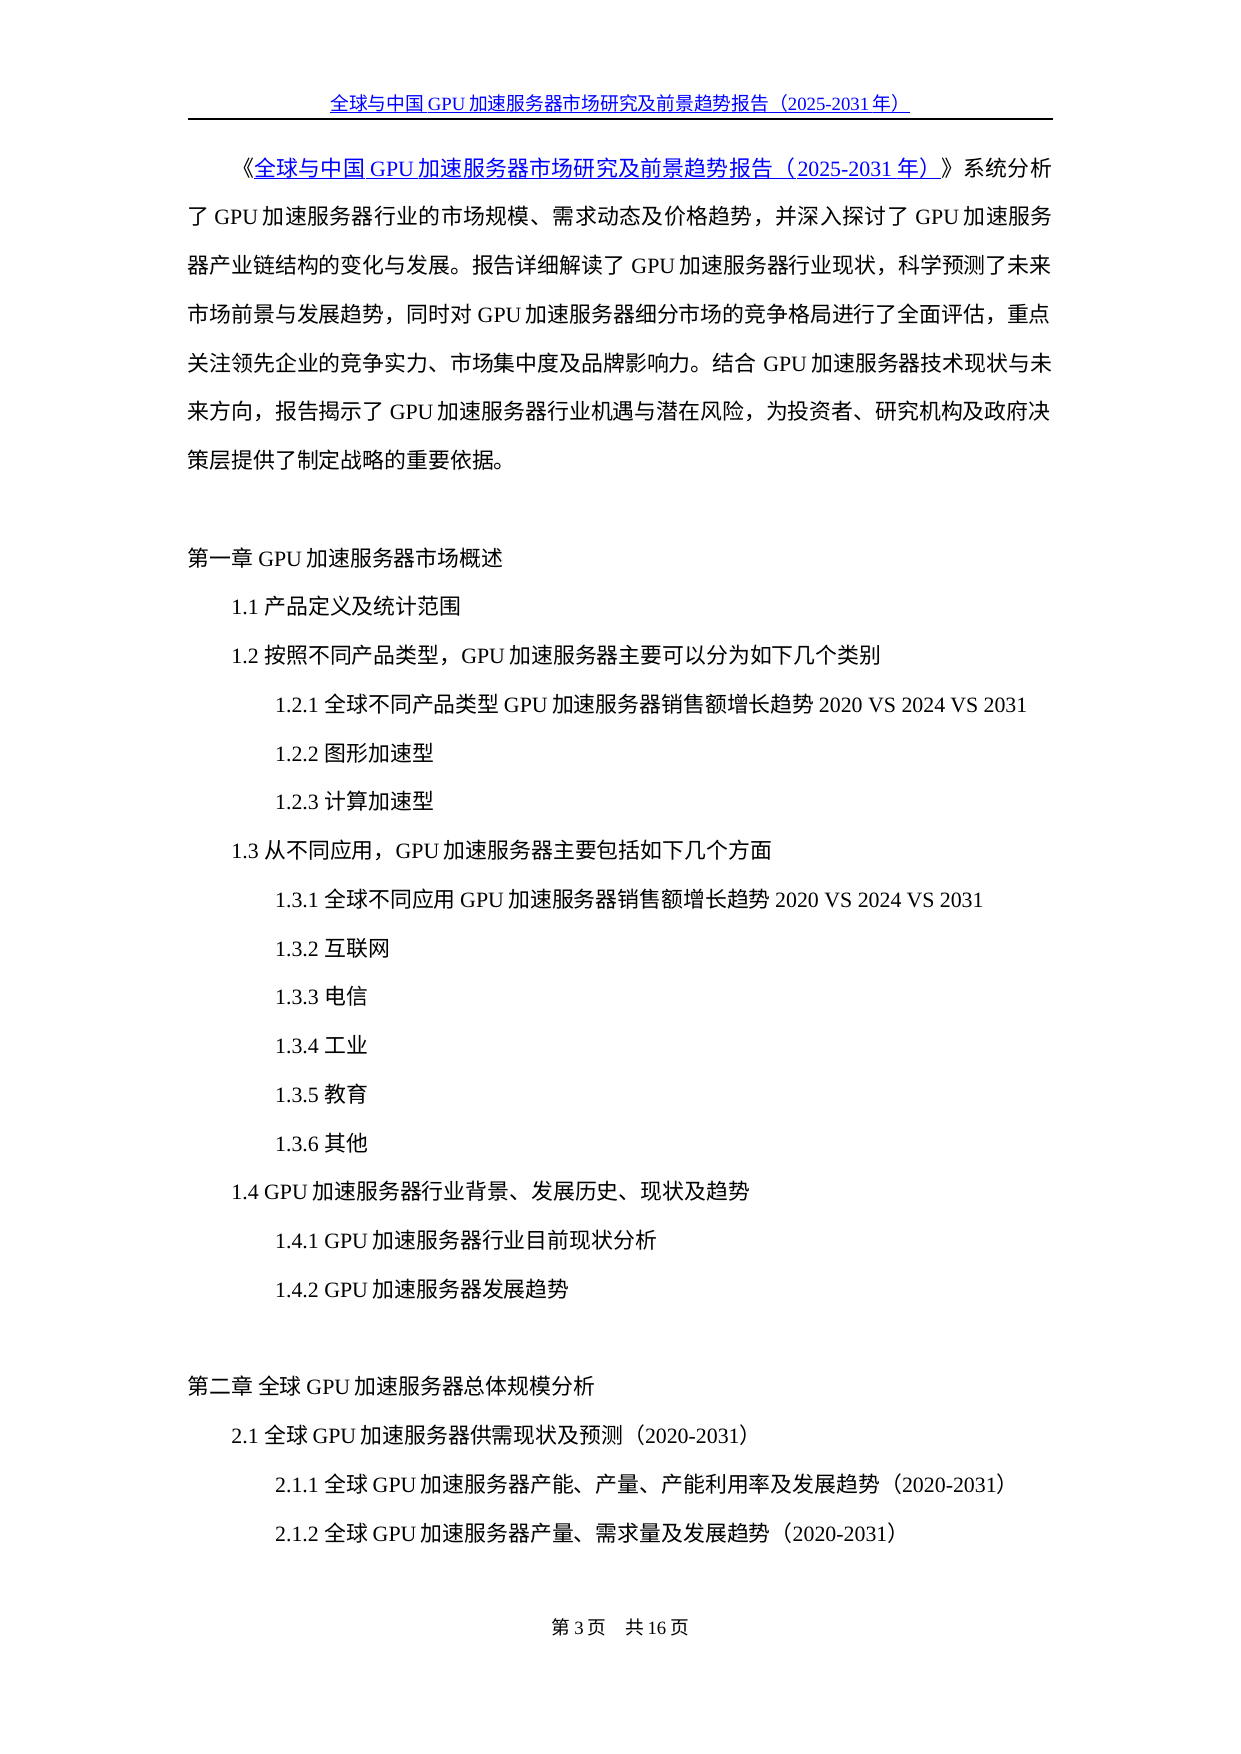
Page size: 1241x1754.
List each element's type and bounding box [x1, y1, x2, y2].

text [187, 150, 1053, 1548]
